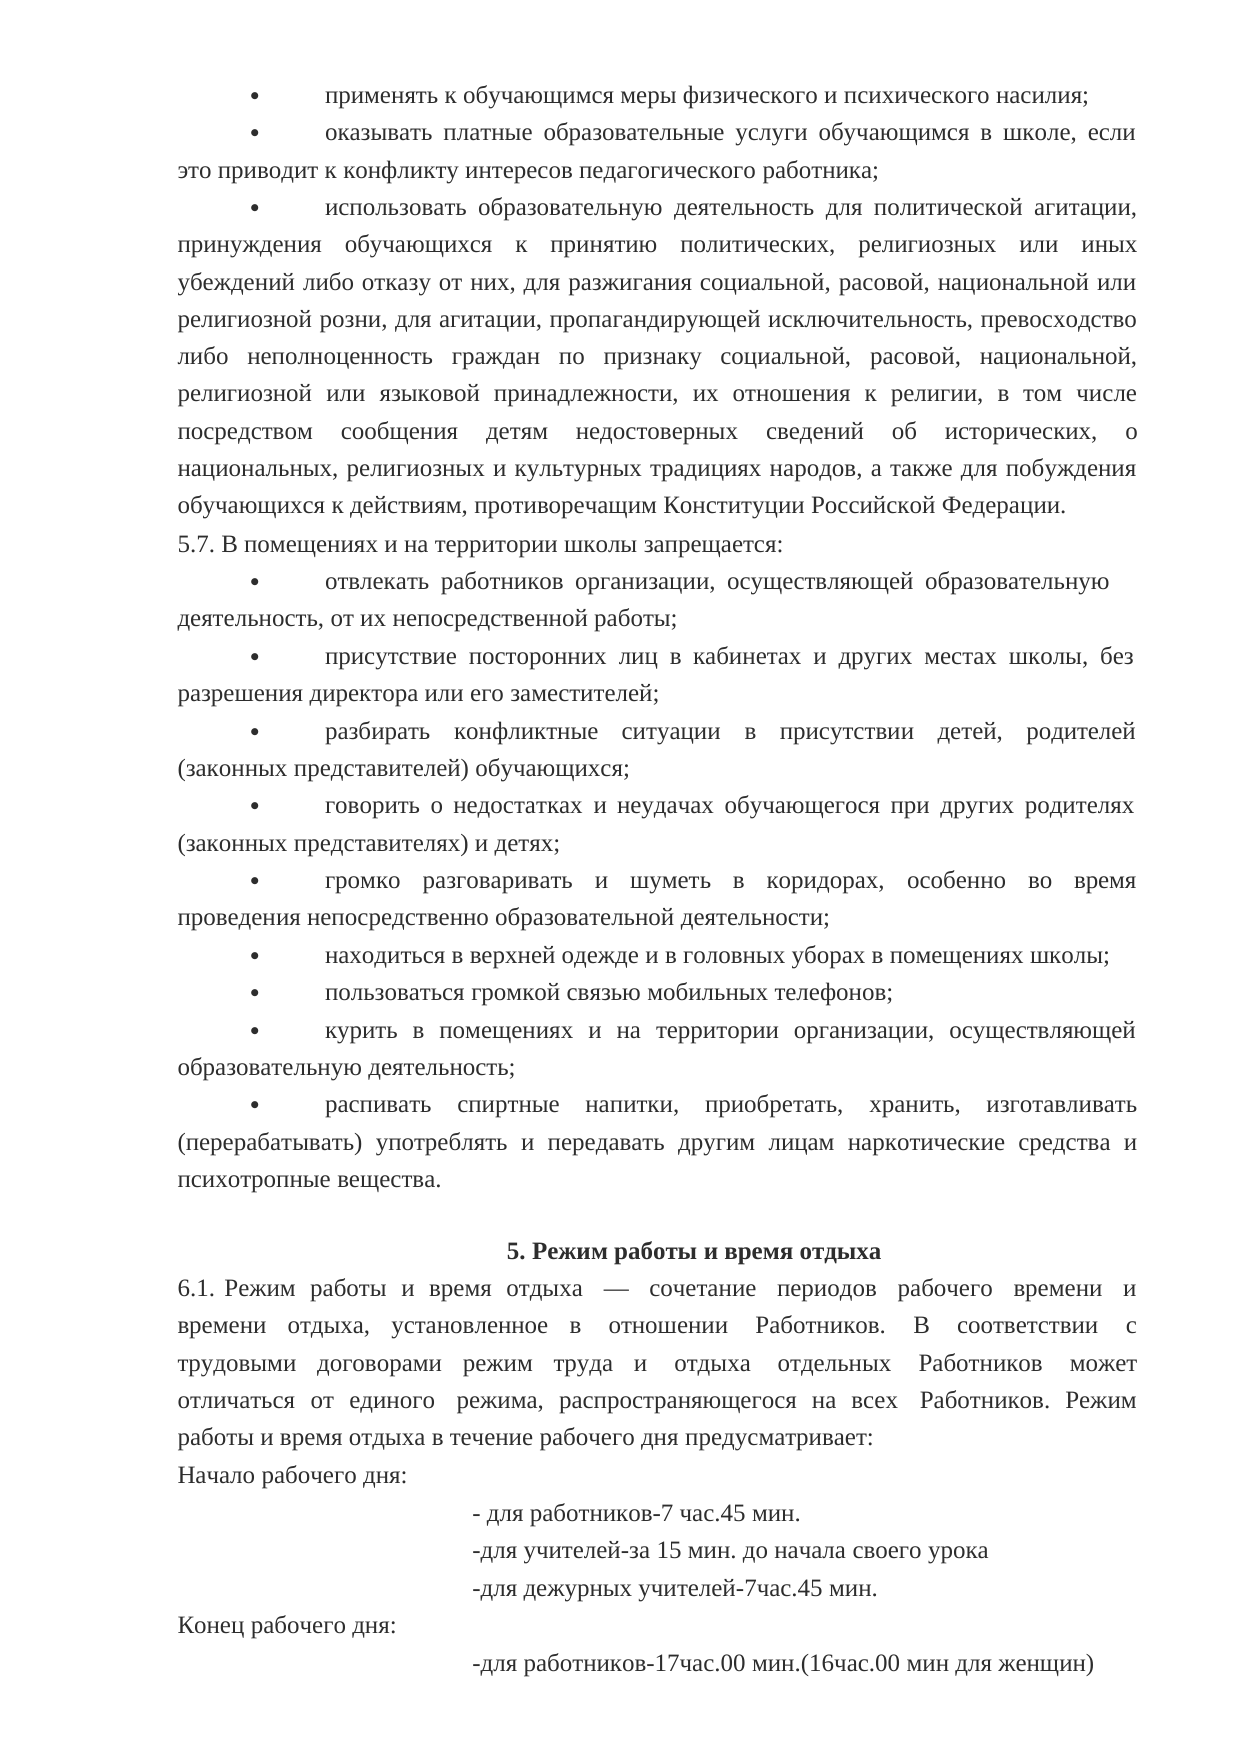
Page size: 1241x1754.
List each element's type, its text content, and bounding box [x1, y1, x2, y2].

text Конец рабочего дня: [177, 1611, 401, 1639]
text - для работников-7 час.45 мин. [472, 1498, 1148, 1527]
list пользоваться громкой связью мобильных телефонов; [251, 977, 1148, 1006]
list использовать образовательную деятельность для политической агитации, принуждения обучающихся к принятию политических, религиозных или иных убеждений либо отказу от них, для разжигания социальной, расовой, национальной или религиозной розни, для агитации, пропагандирующей исключительность, превосходство либо неполноценность граждан по признаку социальной, расовой, национальной, религиозной или языковой принадлежности, их отношения к религии, в том числе посредством сообщения детям недостоверных сведений об исторических, о национальных, религиозных и культурных традициях народов, а также для побуждения обучающихся к действиям, противоречащим Конституции Российской Федерации. [177, 192, 1138, 519]
subtitle Режим работы и время отдыха [507, 1238, 1148, 1265]
list присутствие посторонних лиц в кабинетах и других местах школы, без разрешения директора или его заместителей; [177, 641, 1136, 707]
text -для учителей-за 15 мин. до начала своего урока [472, 1535, 1148, 1564]
list разбирать конфликтные ситуации в присутствии детей, родителей (законных представителей) обучающихся; [177, 716, 1137, 782]
list отвлекать работников организации, осуществляющей образовательную деятельность, от их непосредственной работы; [177, 566, 1137, 632]
list Режим работы и время отдыха — сочетание периодов рабочего времени и времени отдыха, установленное в отношении Работников. В соответствии с трудовыми договорами режим труда и отдыха отдельных Работников может отличаться от единого режима, распространяющегося на всех Работников. Режим работы и время отдыха в течение рабочего дня предусматривает: [177, 1273, 1137, 1451]
list В помещениях и на территории школы запрещается: [177, 529, 1148, 557]
list находиться в верхней одежде и в головных уборах в помещениях школы; [251, 940, 1148, 968]
text Начало рабочего дня: [177, 1460, 1148, 1489]
text -для дежурных учителей-7час.45 мин. [472, 1573, 1148, 1602]
text -для работников-17час.00 мин.(16час.00 мин для женщин) [472, 1648, 1148, 1677]
list распивать спиртные напитки, приобретать, хранить, изготавливать (перерабатывать) употреблять и передавать другим лицам наркотические средства и психотропные вещества. [177, 1089, 1137, 1193]
list говорить о недостатках и неудачах обучающегося при других родителях (законных представителях) и детях; [177, 791, 1137, 857]
list курить в помещениях и на территории организации, осуществляющей образовательную деятельность; [177, 1015, 1136, 1081]
list применять к обучающимся меры физического и психического насилия; [251, 80, 1148, 109]
list громко разговаривать и шуметь в коридорах, особенно во время проведения непосредственно образовательной деятельности; [177, 865, 1137, 931]
list оказывать платные образовательные услуги обучающимся в школе, если это приводит к конфликту интересов педагогического работника; [177, 117, 1136, 183]
